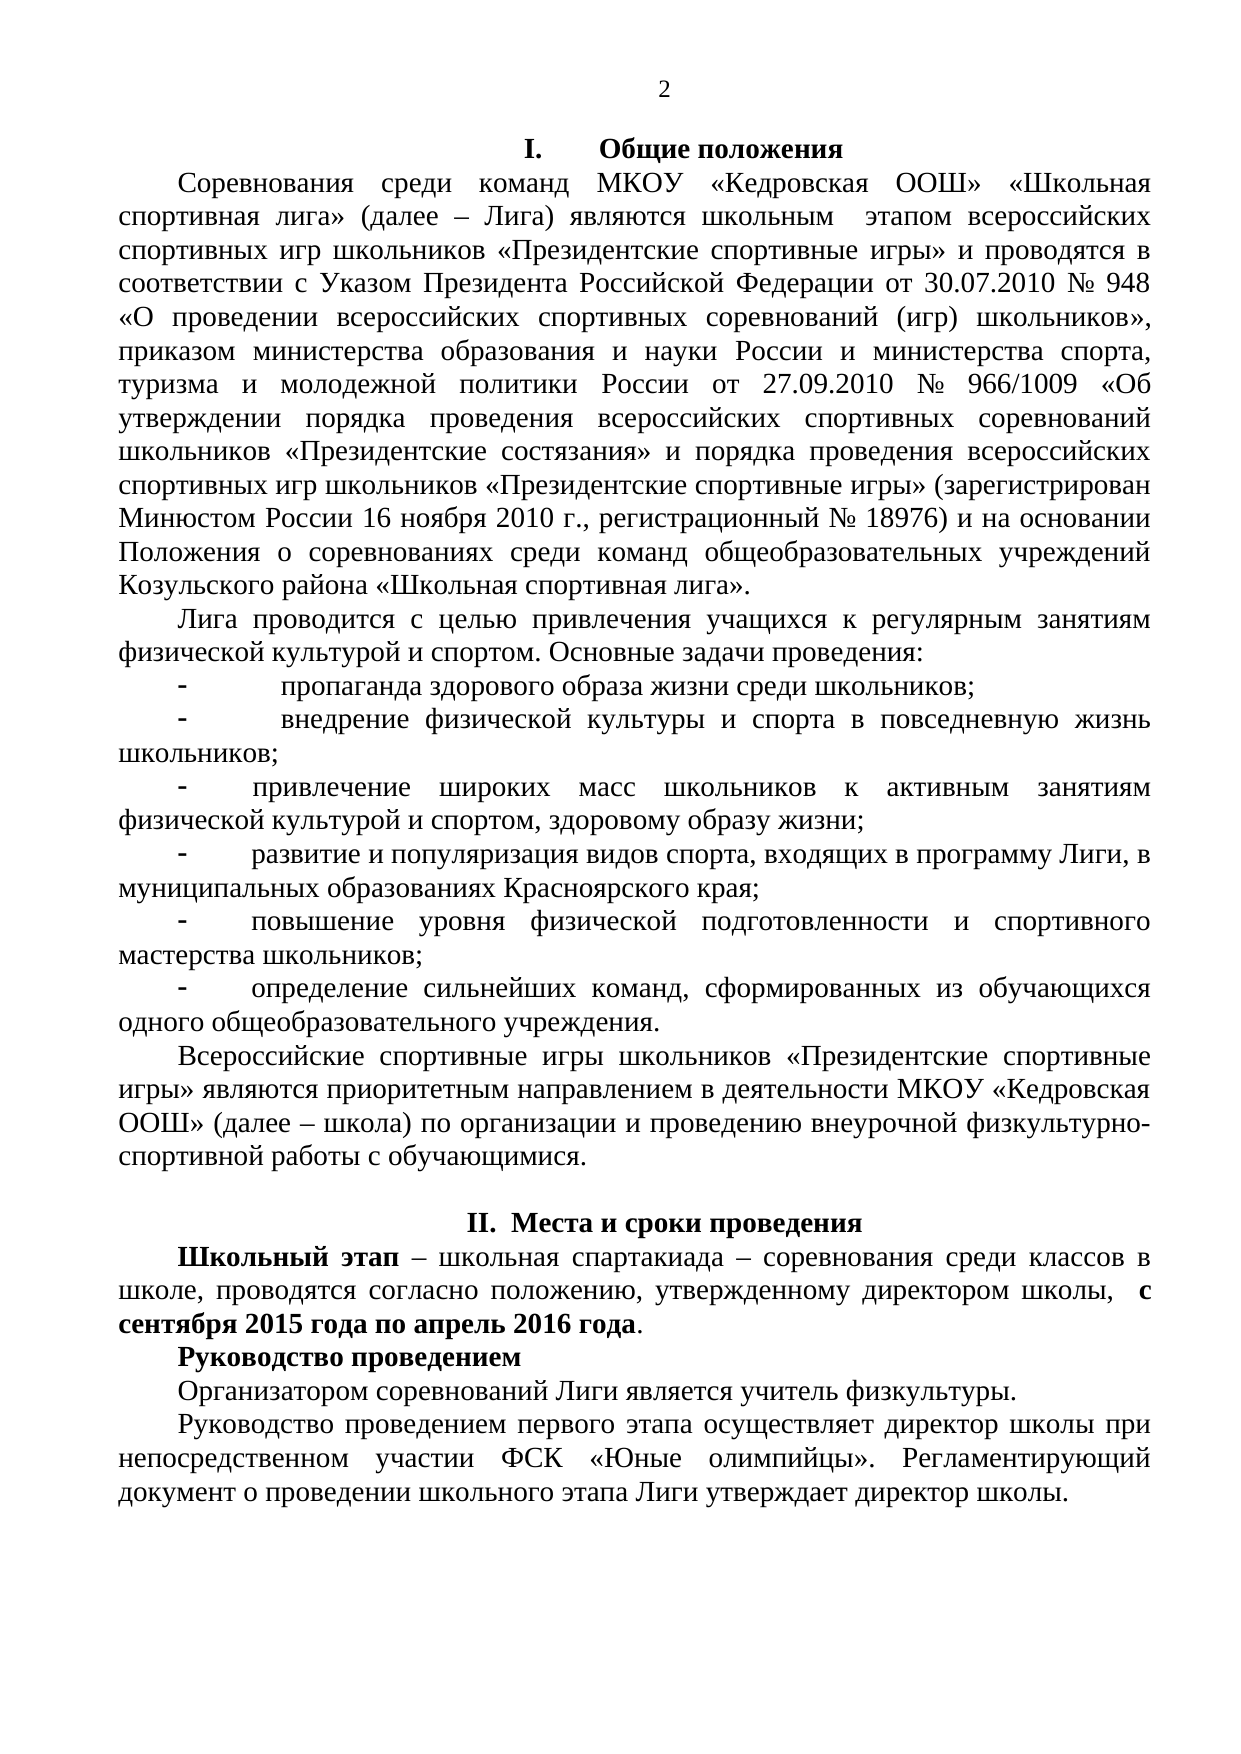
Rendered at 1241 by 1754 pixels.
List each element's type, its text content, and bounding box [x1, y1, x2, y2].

list привлечение широких масс школьников к активным занятиям физической культурой и спортом, здоровому образу жизни; [118, 769, 1152, 836]
text Организатором соревнований Лиги является учитель физкультуры. [177, 1373, 1152, 1407]
list внедрение физической культуры и спорта в повседневную жизнь школьников; [118, 702, 1152, 769]
list повышение уровня физической подготовленности и спортивного мастерства школьников; [118, 903, 1152, 970]
list развитие и популяризация видов спорта, входящих в программу Лиги, в муниципальных образованиях Красноярского края; [118, 836, 1152, 903]
list Места и сроки проведения [118, 1205, 1152, 1239]
text Лига проводится с целью привлечения учащихся к регулярным занятиям физической культурой и спортом. Основные задачи проведения: [118, 601, 1152, 668]
text Всероссийские спортивные игры школьников «Президентские спортивные игры» являются приоритетным направлением в деятельности МКОУ «Кедровская ООШ» (далее – школа) по организации и проведению внеурочной физкультурно-спортивной работы с обучающимися. [118, 1038, 1152, 1172]
list Общие положения [215, 131, 1152, 165]
text Соревнования среди команд МКОУ «Кедровская ООШ» «Школьная спортивная лига» (далее – Лига) являются школьным этапом всероссийских спортивных игр школьников «Президентские спортивные игры» и проводятся в соответствии с Указом Президента Российской Федерации от 30.07.2010 № 948 «О проведении всероссийских спортивных соревнований (игр) школьников», приказом министерства образования и науки России и министерства спорта, туризма и молодежной политики России от 27.09.2010 № 966/1009 «Об утверждении порядка проведения всероссийских спортивных соревнований школьников «Президентские состязания» и порядка проведения всероссийских спортивных игр школьников «Президентские спортивные игры» (зарегистрирован Минюстом России 16 ноября ., регистрационный № 18976) и на основании Положения о соревнованиях среди команд общеобразовательных учреждений Козульского района «Школьная спортивная лига». [118, 165, 1152, 601]
text Школьный этап – школьная спартакиада – соревнования среди классов в школе, проводятся согласно положению, утвержденному директором школы, с сентября 2015 года по апрель 2016 года. [118, 1239, 1152, 1339]
text Руководство проведением первого этапа осуществляет директор школы при непосредственном участии ФСК «Юные олимпийцы». Регламентирующий документ о проведении школьного этапа Лиги утверждает директор школы. [118, 1407, 1152, 1507]
list определение сильнейших команд, сформированных из обучающихся одного общеобразовательного учреждения. [118, 970, 1152, 1038]
list пропаганда здорового образа жизни среди школьников; [118, 668, 1152, 702]
text Руководство проведением [177, 1339, 1152, 1373]
